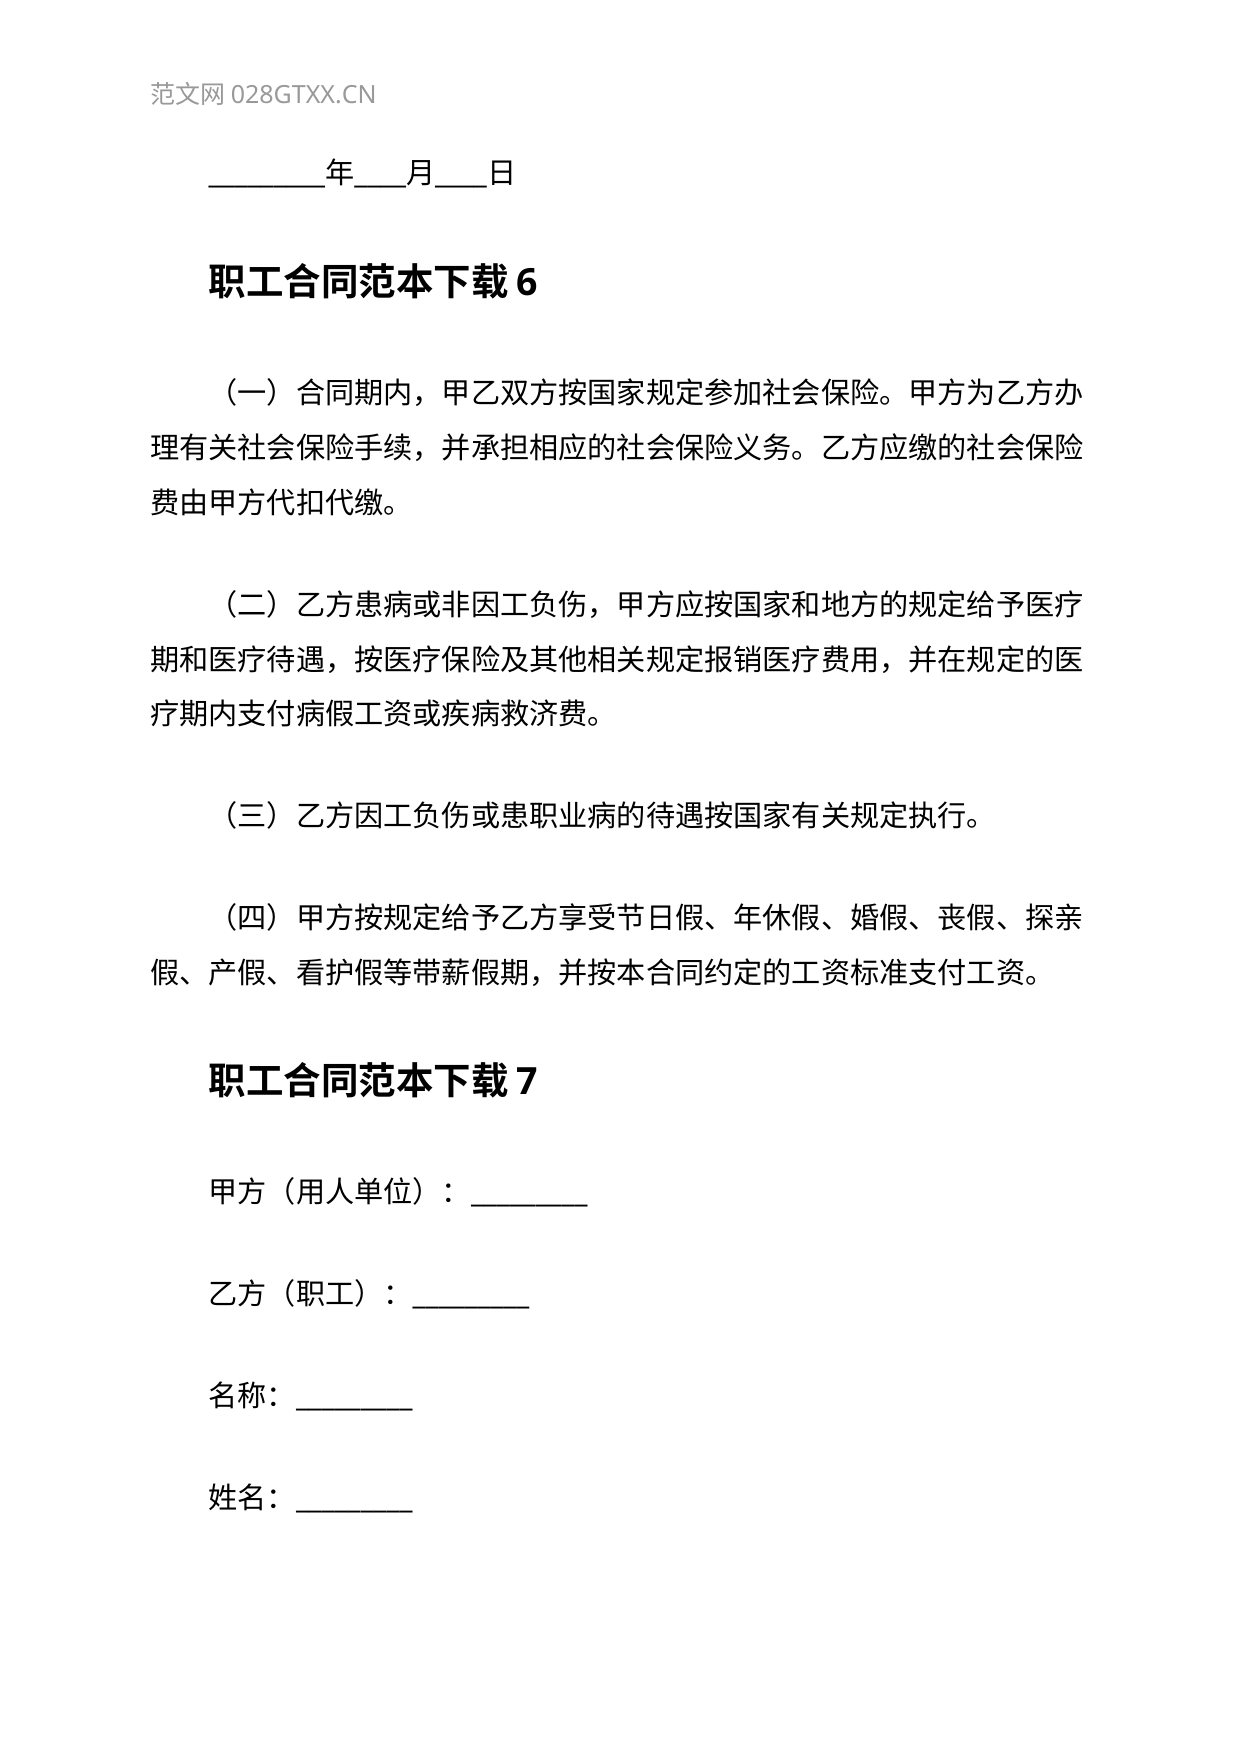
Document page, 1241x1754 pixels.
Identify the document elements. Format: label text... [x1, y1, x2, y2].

text （一）合同期内，甲乙双方按国家规定参加社会保险。甲方为乙方办理有关社会保险手续，并承担相应的社会保险义务。乙方应缴的社会保险费由甲方代扣代缴。 [150, 369, 1090, 522]
text 乙方（职工）：_________ [150, 1271, 1090, 1313]
text （四）甲方按规定给予乙方享受节日假、年休假、婚假、丧假、探亲假、产假、看护假等带薪假期，并按本合同约定的工资标准支付工资。 [150, 894, 1090, 992]
text _________年____月____日 [150, 150, 1090, 192]
text （二）乙方患病或非因工负伤，甲方应按国家和地方的规定给予医疗期和医疗待遇，按医疗保险及其他相关规定报销医疗费用，并在规定的医疗期内支付病假工资或疾病救济费。 [150, 581, 1090, 733]
text 职工合同范本下载6 [150, 252, 1090, 306]
text 职工合同范本下载7 [150, 1051, 1090, 1106]
text 名称：_________ [150, 1373, 1090, 1415]
text （三）乙方因工负伤或患职业病的待遇按国家有关规定执行。 [150, 793, 1090, 835]
text 甲方（用人单位）：_________ [150, 1169, 1090, 1211]
text 姓名：_________ [150, 1475, 1090, 1517]
